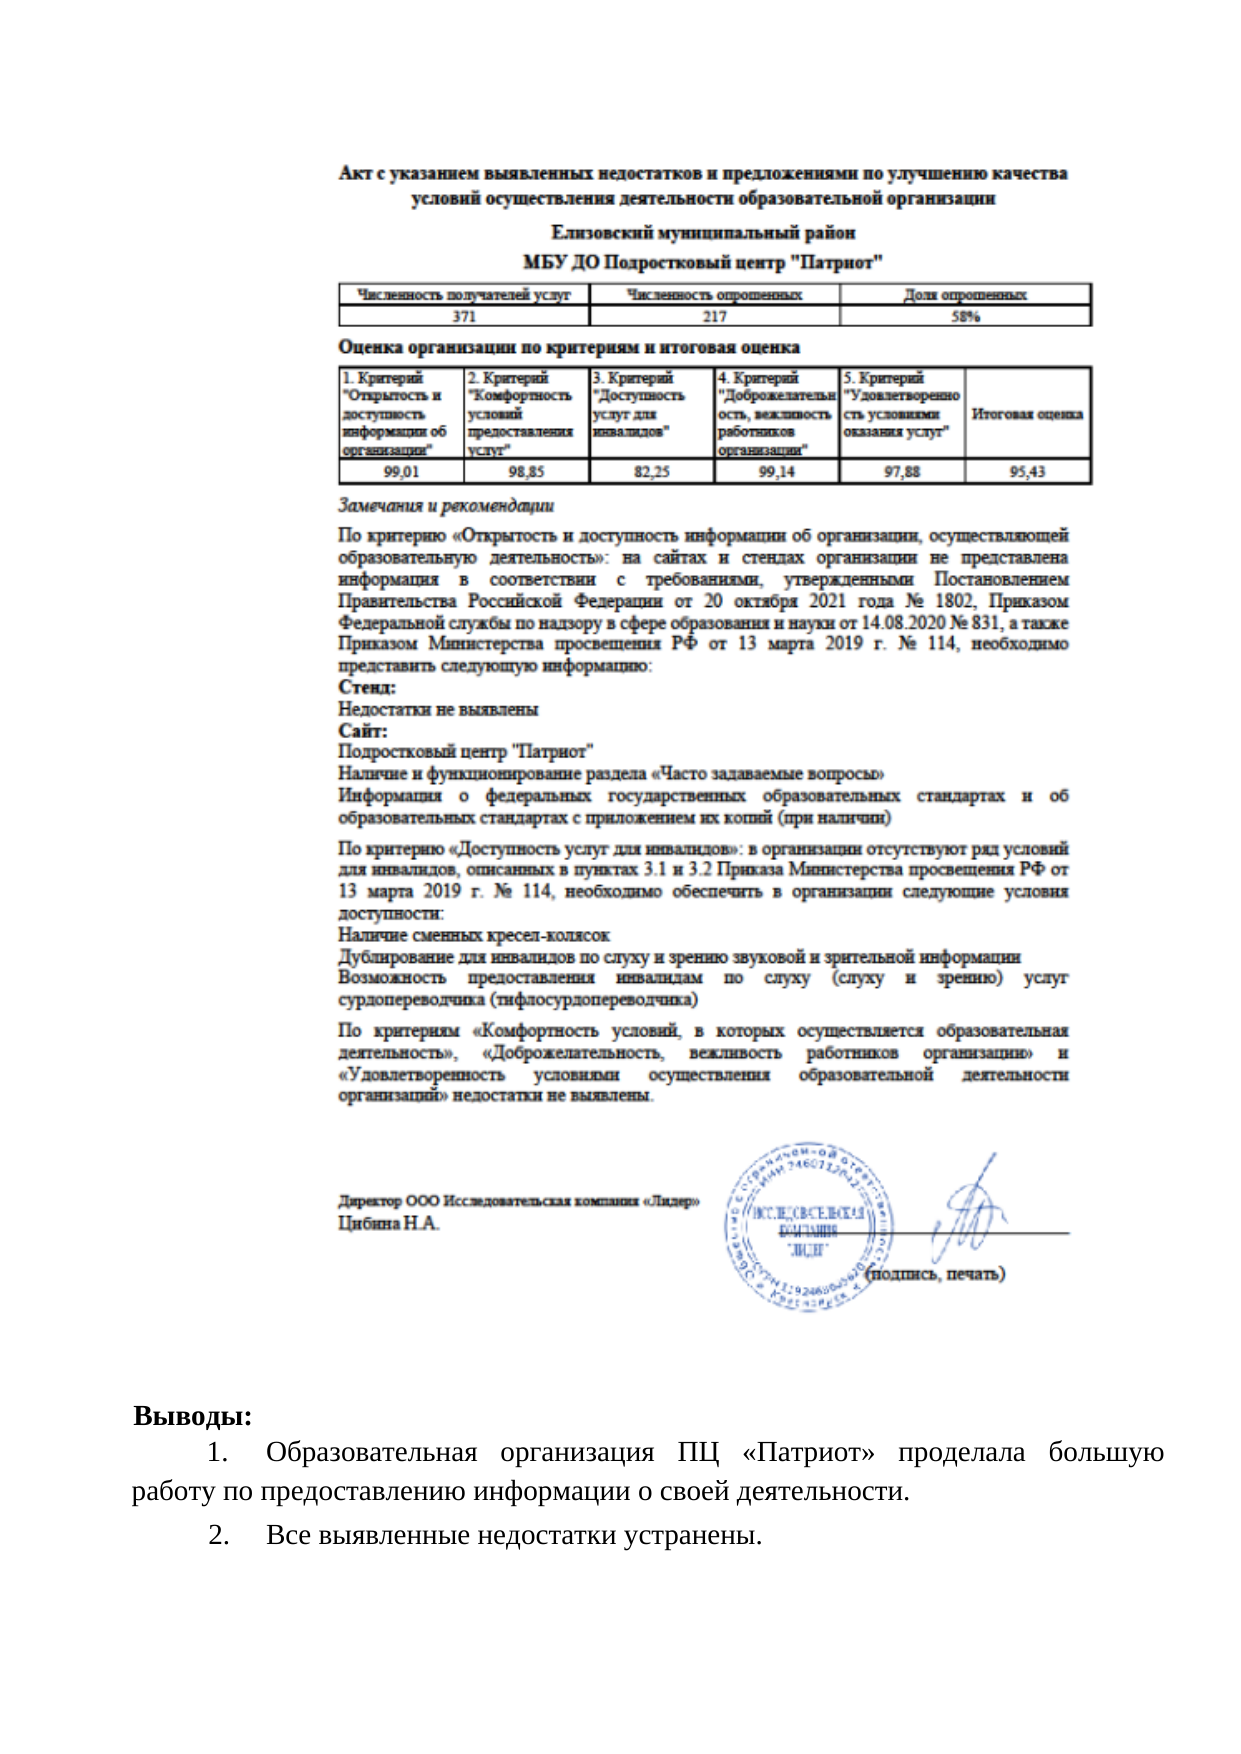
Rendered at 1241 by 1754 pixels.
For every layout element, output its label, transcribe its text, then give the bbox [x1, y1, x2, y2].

list Все выявленные недостатки устранены. [208, 1517, 1165, 1551]
list Образовательная организация ПЦ «Патриот» проделала большую работу по предоставлению информации о своей деятельности. [131, 1434, 1165, 1507]
text Выводы: [133, 1398, 1167, 1432]
